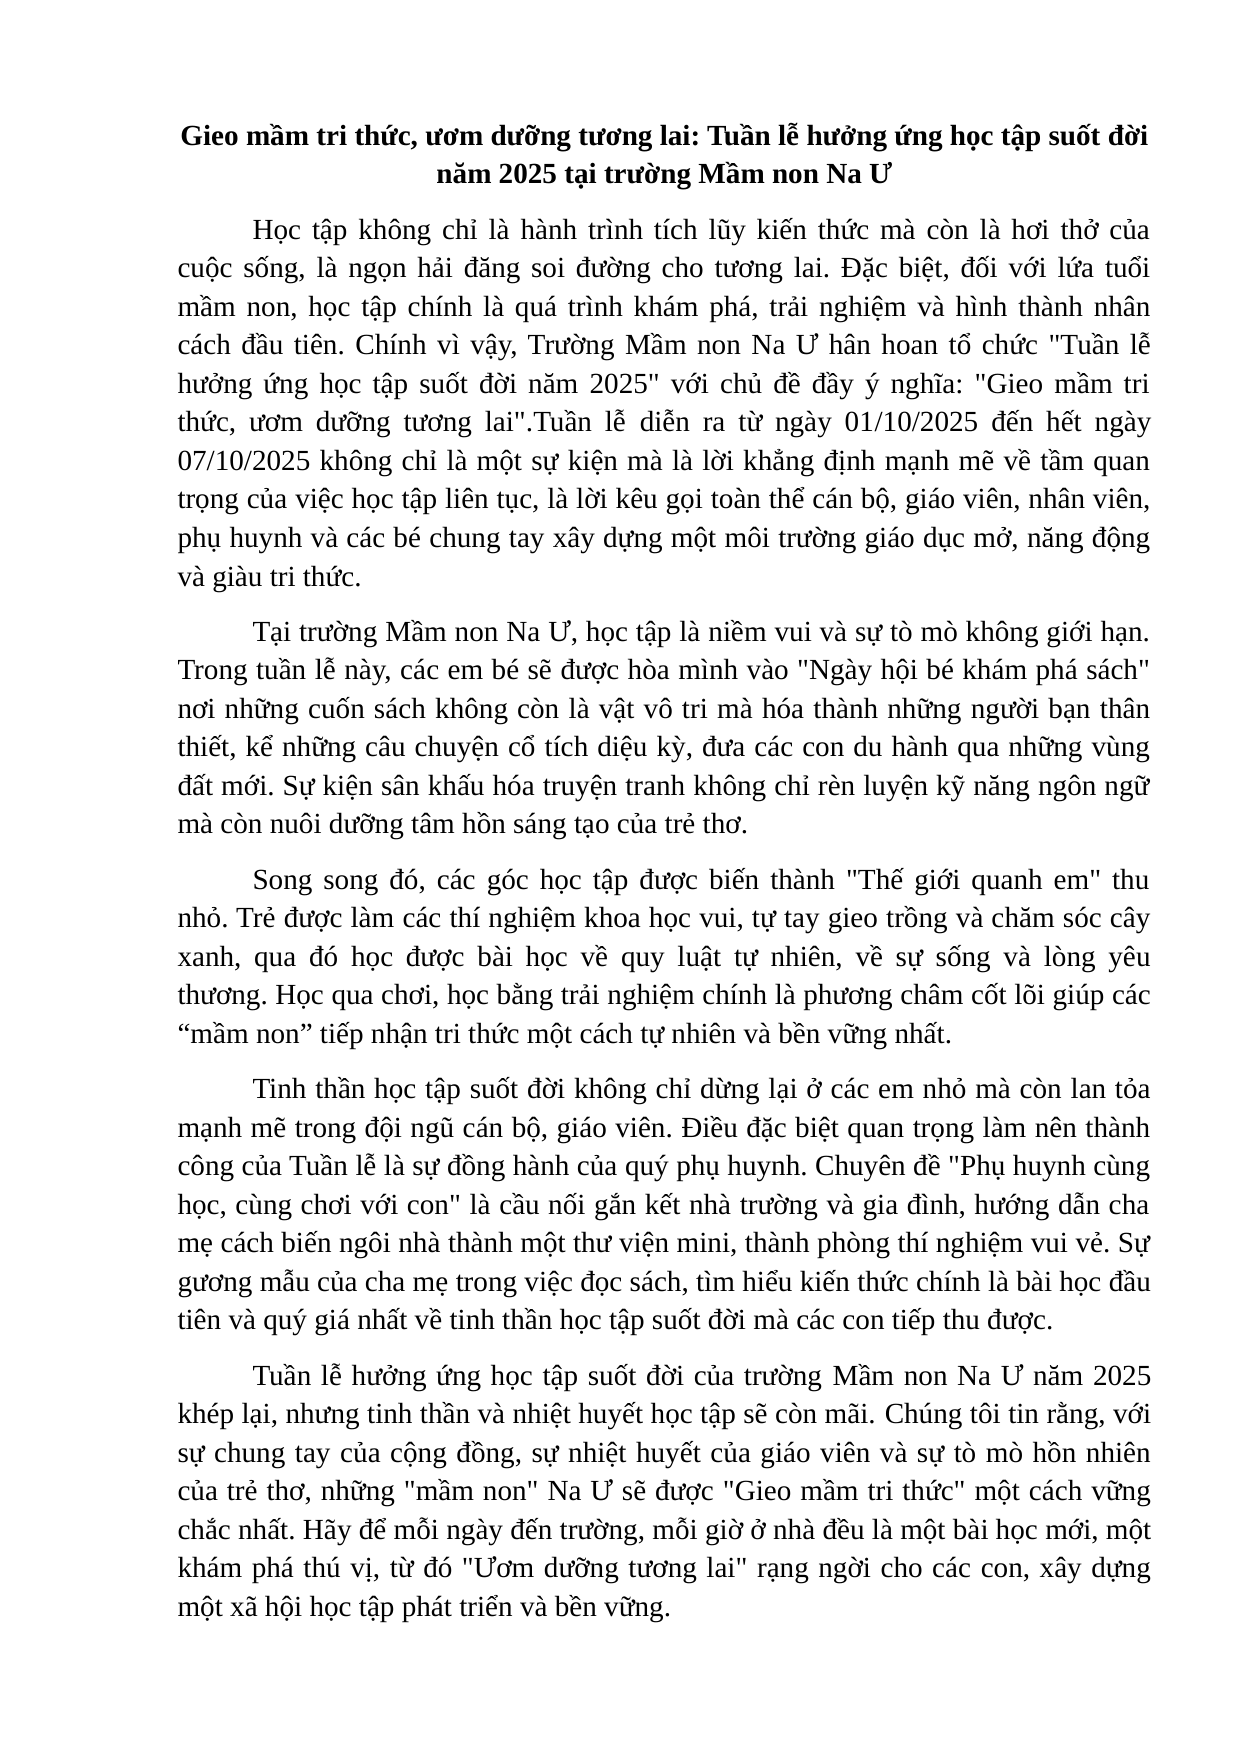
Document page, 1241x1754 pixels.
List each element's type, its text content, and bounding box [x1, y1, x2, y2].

text Tinh thần học tập suốt đời không chỉ dừng lại ở các em nhỏ mà còn lan tỏa mạnh mẽ trong đội ngũ cán bộ, giáo viên. Điều đặc biệt quan trọng làm nên thành công của Tuần lễ là sự đồng hành của quý phụ huynh. Chuyên đề "Phụ huynh cùng học, cùng chơi với con" là cầu nối gắn kết nhà trường và gia đình, hướng dẫn cha mẹ cách biến ngôi nhà thành một thư viện mini, thành phòng thí nghiệm vui vẻ. Sự gương mẫu của cha mẹ trong việc đọc sách, tìm hiểu kiến thức chính là bài học đầu tiên và quý giá nhất về tinh thần học tập suốt đời mà các con tiếp thu được. [177, 1071, 1152, 1336]
text Tại trường Mầm non Na Ư, học tập là niềm vui và sự tò mò không giới hạn. Trong tuần lễ này, các em bé sẽ được hòa mình vào "Ngày hội bé khám phá sách" nơi những cuốn sách không còn là vật vô tri mà hóa thành những người bạn thân thiết, kể những câu chuyện cổ tích diệu kỳ, đưa các con du hành qua những vùng đất mới. Sự kiện sân khấu hóa truyện tranh không chỉ rèn luyện kỹ năng ngôn ngữ mà còn nuôi dưỡng tâm hồn sáng tạo của trẻ thơ. [177, 614, 1152, 840]
text Gieo mầm tri thức, ươm dưỡng tương lai: Tuần lễ hưởng ứng học tập suốt đời năm 2025 tại trường Mầm non Na Ư [177, 118, 1152, 190]
text Tuần lễ hưởng ứng học tập suốt đời của trường Mầm non Na Ư năm 2025 khép lại, nhưng tinh thần và nhiệt huyết học tập sẽ còn mãi. Chúng tôi tin rằng, với sự chung tay của cộng đồng, sự nhiệt huyết của giáo viên và sự tò mò hồn nhiên của trẻ thơ, những "mầm non" Na Ư sẽ được "Gieo mầm tri thức" một cách vững chắc nhất. Hãy để mỗi ngày đến trường, mỗi giờ ở nhà đều là một bài học mới, một khám phá thú vị, từ đó "Ươm dưỡng tương lai" rạng ngời cho các con, xây dựng một xã hội học tập phát triển và bền vững. [177, 1358, 1152, 1622]
text Song song đó, các góc học tập được biến thành "Thế giới quanh em" thu nhỏ. Trẻ được làm các thí nghiệm khoa học vui, tự tay gieo trồng và chăm sóc cây xanh, qua đó học được bài học về quy luật tự nhiên, về sự sống và lòng yêu thương. Học qua chơi, học bằng trải nghiệm chính là phương châm cốt lõi giúp các “mầm non” tiếp nhận tri thức một cách tự nhiên và bền vững nhất. [177, 862, 1152, 1049]
text Học tập không chỉ là hành trình tích lũy kiến thức mà còn là hơi thở của cuộc sống, là ngọn hải đăng soi đường cho tương lai. Đặc biệt, đối với lứa tuổi mầm non, học tập chính là quá trình khám phá, trải nghiệm và hình thành nhân cách đầu tiên. Chính vì vậy, Trường Mầm non Na Ư hân hoan tổ chức "Tuần lễ hưởng ứng học tập suốt đời năm 2025" với chủ đề đầy ý nghĩa: "Gieo mầm tri thức, ươm dưỡng tương lai".Tuần lễ diễn ra từ ngày 01/10/2025 đến hết ngày 07/10/2025 không chỉ là một sự kiện mà là lời khẳng định mạnh mẽ về tầm quan trọng của việc học tập liên tục, là lời kêu gọi toàn thể cán bộ, giáo viên, nhân viên, phụ huynh và các bé chung tay xây dựng một môi trường giáo dục mở, năng động và giàu tri thức. [177, 212, 1152, 592]
